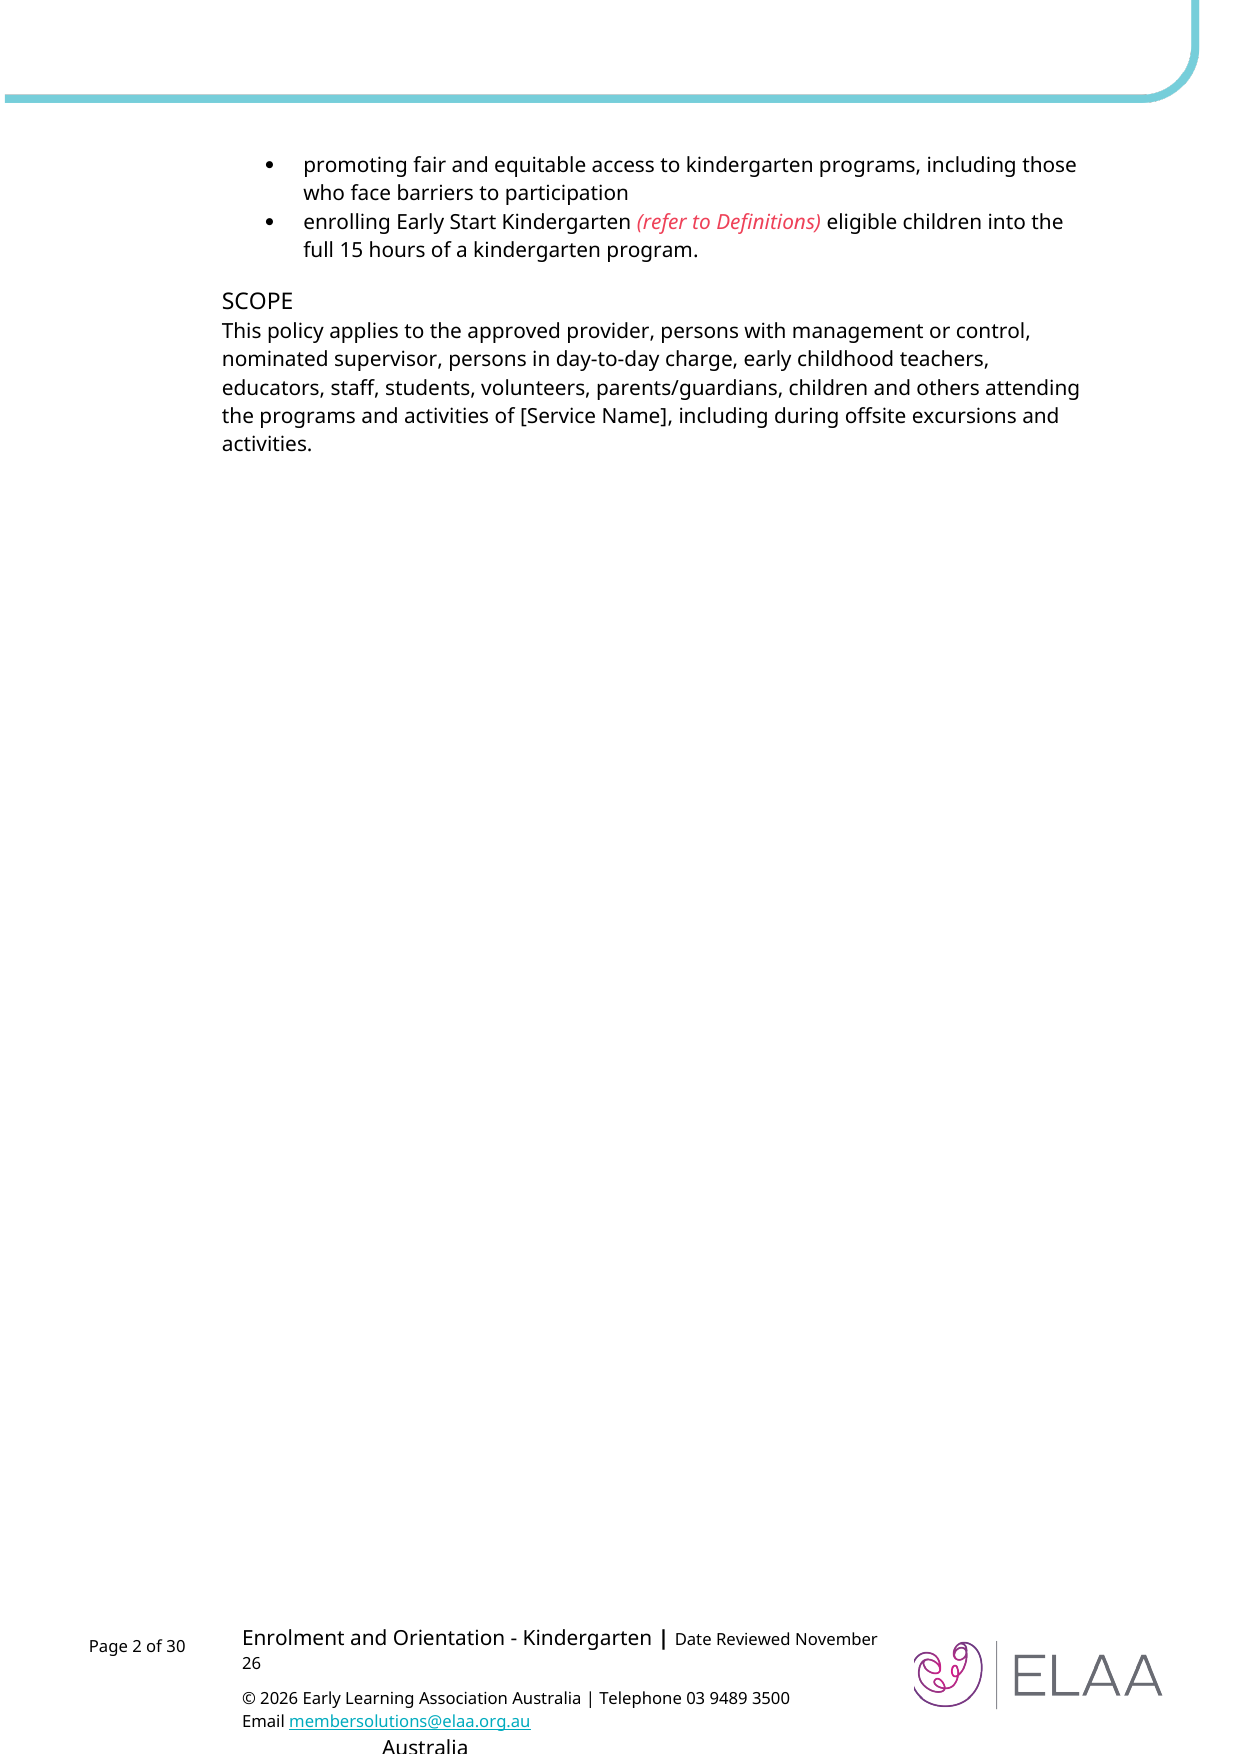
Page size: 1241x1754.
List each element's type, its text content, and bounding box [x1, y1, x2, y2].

picture [4, 0, 1241, 126]
subtitle Scope [222, 284, 1093, 316]
picture [914, 1638, 1166, 1727]
text enrolling Early Start Kindergarten (refer to Definitions) eligible children into the full 15 hours of a kindergarten program. [266, 207, 1093, 264]
text This policy applies to the approved provider, persons with management or control, nominated supervisor, persons in day-to-day charge, early childhood teachers, educators, staff, students, volunteers, parents/guardians, children and others attending the programs and activities of , including during offsite excursions and activities. [222, 316, 1093, 458]
text promoting fair and equitable access to kindergarten programs, including those who face barriers to participation [266, 150, 1093, 207]
